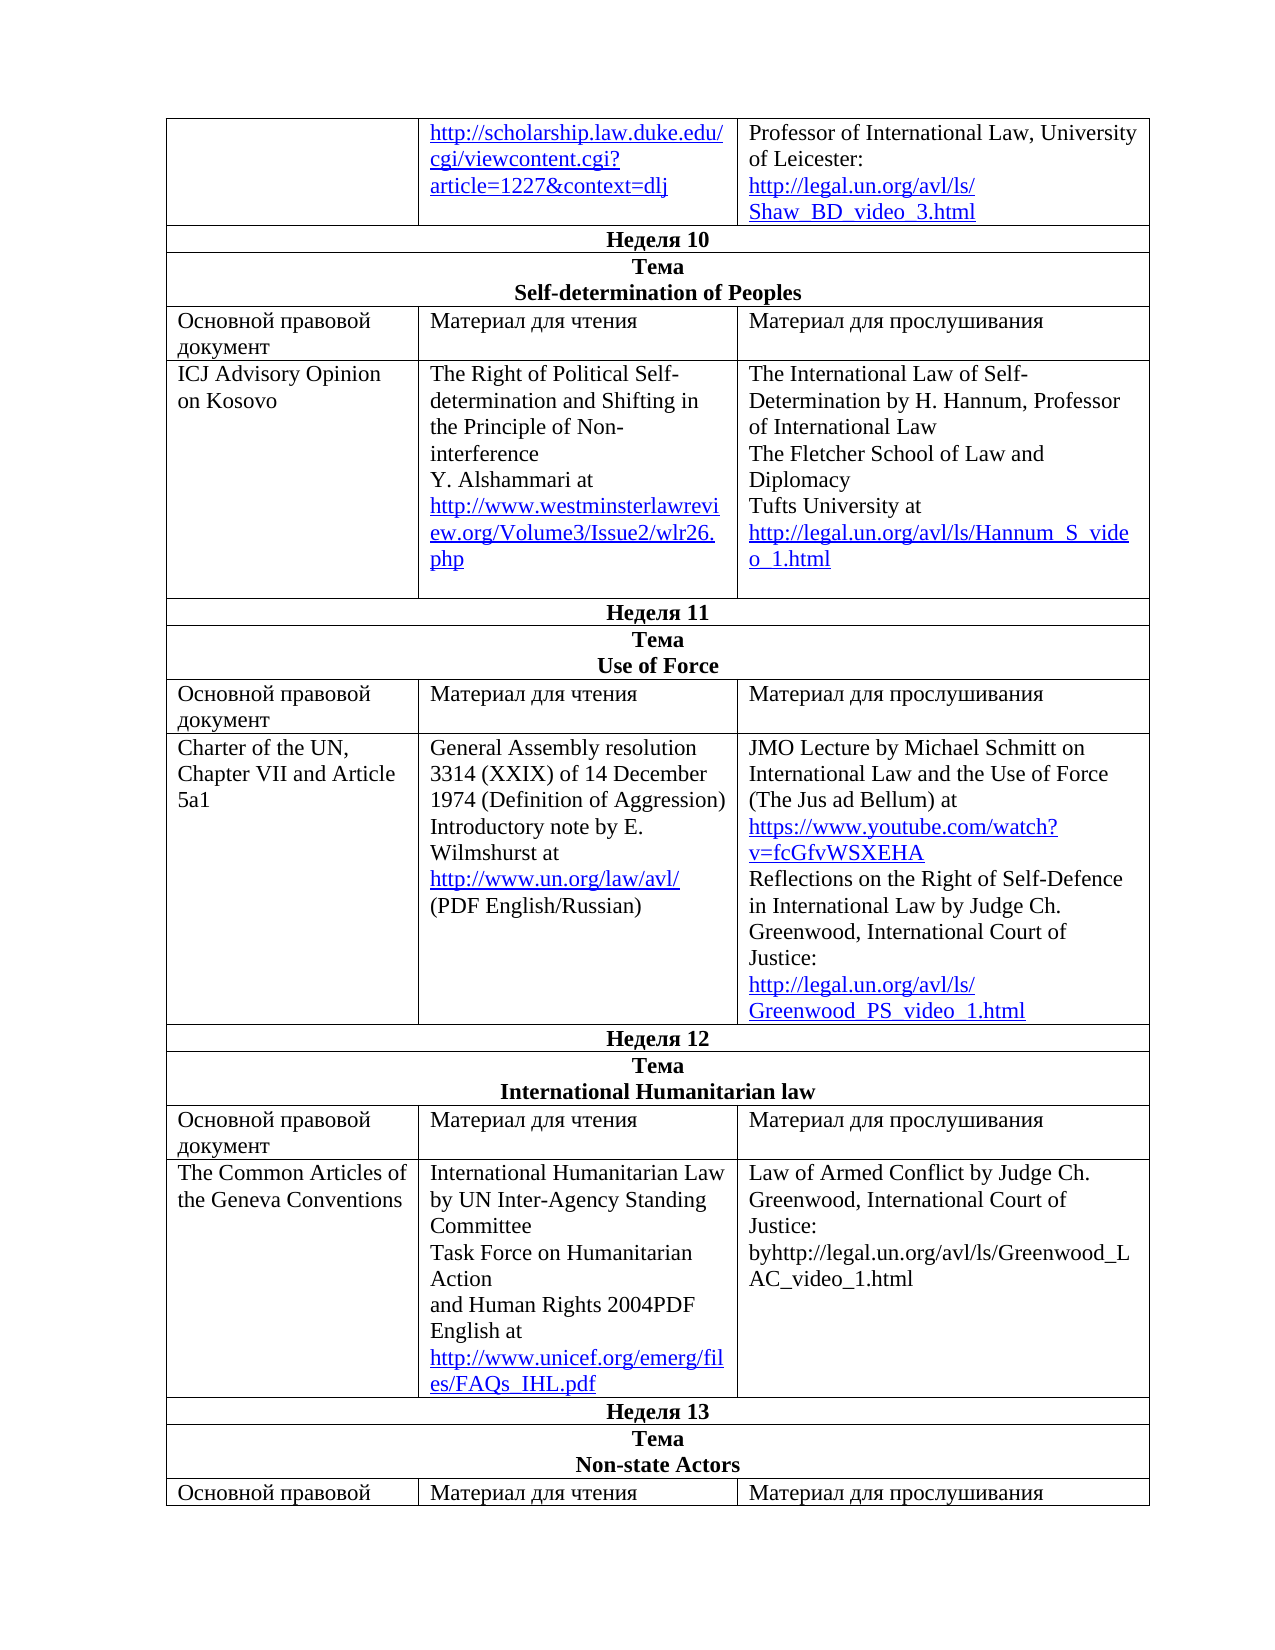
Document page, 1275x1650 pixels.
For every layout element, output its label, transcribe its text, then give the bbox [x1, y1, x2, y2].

table_cell International Humanitarian Law by UN Inter-Agency Standing Committee Task Force on Humanitarian Action and Human Rights 2004PDF English at http://www.unicef.org/emerg/files/FAQs_IHL.pdf [419, 1160, 737, 1397]
table_cell Материал для прослушивания [738, 680, 1149, 733]
table_cell Тема Non-state Actors [167, 1425, 1149, 1478]
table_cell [738, 119, 1149, 224]
table_cell Основной правовой документ [167, 680, 418, 733]
table_cell Неделя 12 [167, 1025, 1149, 1051]
table_cell Материал для чтения [419, 1106, 737, 1158]
table_cell Материал для чтения [419, 1479, 737, 1505]
table_cell The Right of Political Self-determination and Shifting in the Principle of Non-interference Y. Alshammari at http://www.westminsterlawreview.org/Volume3/Issue2/wlr26.php [419, 361, 737, 598]
table_cell The International Law of Self-Determination by H. Hannum, Professor of International Law The Fletcher School of Law and Diplomacy Tufts University at http://legal.un.org/avl/ls/Hannum_S_video_1.html [738, 361, 1149, 598]
table_cell The Common Articles of the Geneva Conventions [167, 1160, 418, 1397]
table_cell Материал для чтения [419, 680, 737, 733]
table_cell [167, 1479, 418, 1505]
table_cell Тема International Humanitarian law [167, 1052, 1149, 1105]
table_cell General Assembly resolution 3314 (XXIX) of 14 December 1974 (Definition of Aggression) Introductory note by E. Wilmshurst at http://www.un.org/law/avl/ (PDF English/Russian) [419, 734, 737, 1023]
table_cell Тема Use of Force [167, 626, 1149, 679]
table_cell Основной правовой документ [167, 1106, 418, 1158]
table_cell Тема Self-determination of Peoples [167, 253, 1149, 306]
table_cell Материал для прослушивания [738, 1106, 1149, 1158]
table_cell ICJ Advisory Opinion on Kosovo [167, 361, 418, 598]
table_cell [167, 119, 418, 224]
table_cell Неделя 13 [167, 1398, 1149, 1424]
table_cell Неделя 11 [167, 599, 1149, 625]
table_cell Неделя 10 [167, 226, 1149, 252]
table_cell JMO Lecture by Michael Schmitt on International Law and the Use of Force (The Jus ad Bellum) at https://www.youtube.com/watch?v=fcGfvWSXEHA Reflections on the Right of Self-Defence in International Law by Judge Ch. Greenwood, International Court of Justice: http://legal.un.org/avl/ls/Greenwood_PS_video_1.html [738, 734, 1149, 1023]
table_cell Материал для чтения [419, 307, 737, 359]
table_cell Основной правовой документ [167, 307, 418, 359]
table_cell Charter of the UN, Chapter VII and Article 5a1 [167, 734, 418, 1023]
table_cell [419, 119, 737, 224]
table_cell Материал для прослушивания [738, 307, 1149, 359]
table_cell Law of Armed Conflict by Judge Ch. Greenwood, International Court of Justice: byhttp://legal.un.org/avl/ls/Greenwood_LAC_video_1.html [738, 1160, 1149, 1397]
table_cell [738, 1479, 1149, 1505]
